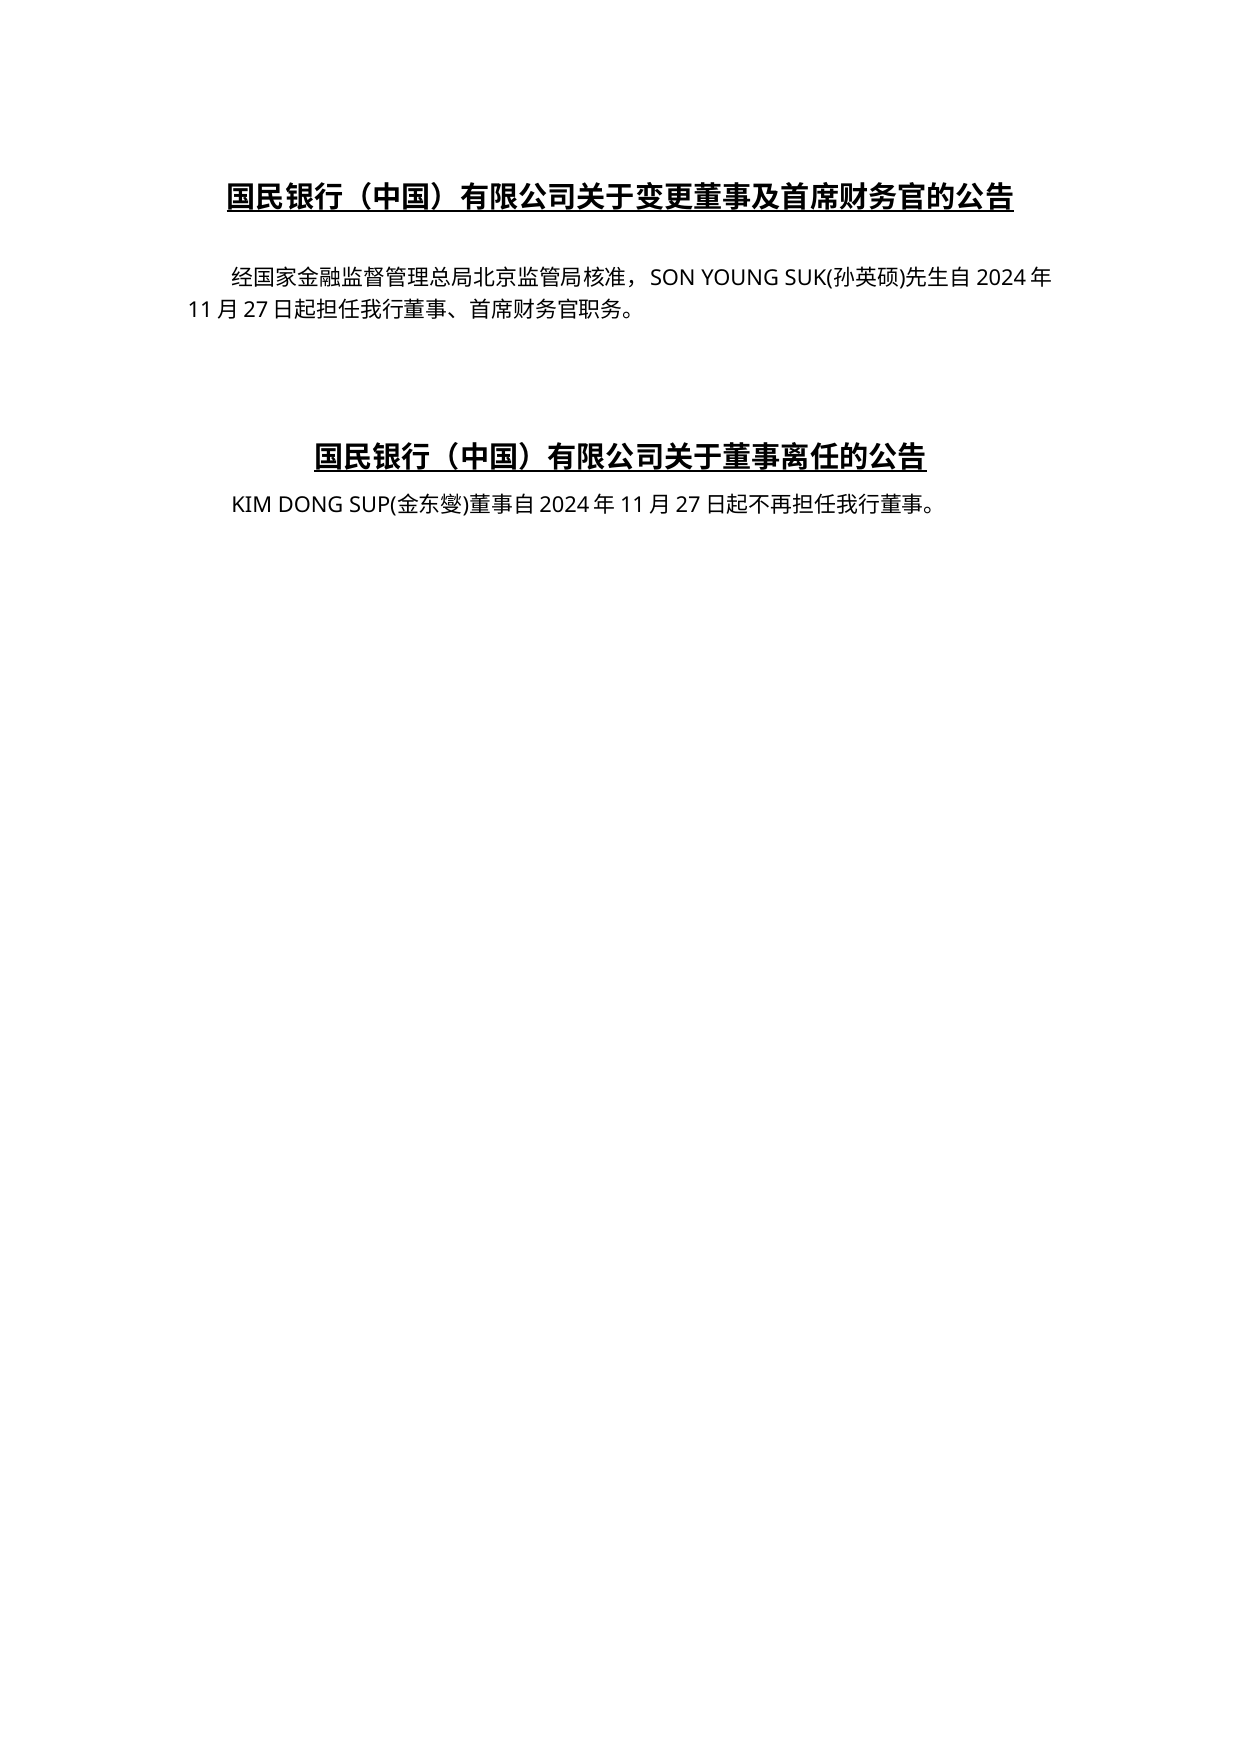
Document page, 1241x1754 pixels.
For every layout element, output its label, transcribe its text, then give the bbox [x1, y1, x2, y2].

text KIM DONG SUP(金东燮)董事自2024年11月27日起不再担任我行董事。 [187, 487, 1053, 519]
text 国民银行（中国）有限公司关于董事离任的公告 [187, 422, 1053, 487]
text 经国家金融监督管理总局北京监管局核准，SON YOUNG SUK(孙英硕)先生自2024年11月27日起担任我行董事、首席财务官职务。 [187, 259, 1053, 324]
text 国民银行（中国）有限公司关于变更董事及首席财务官的公告 [187, 162, 1053, 227]
